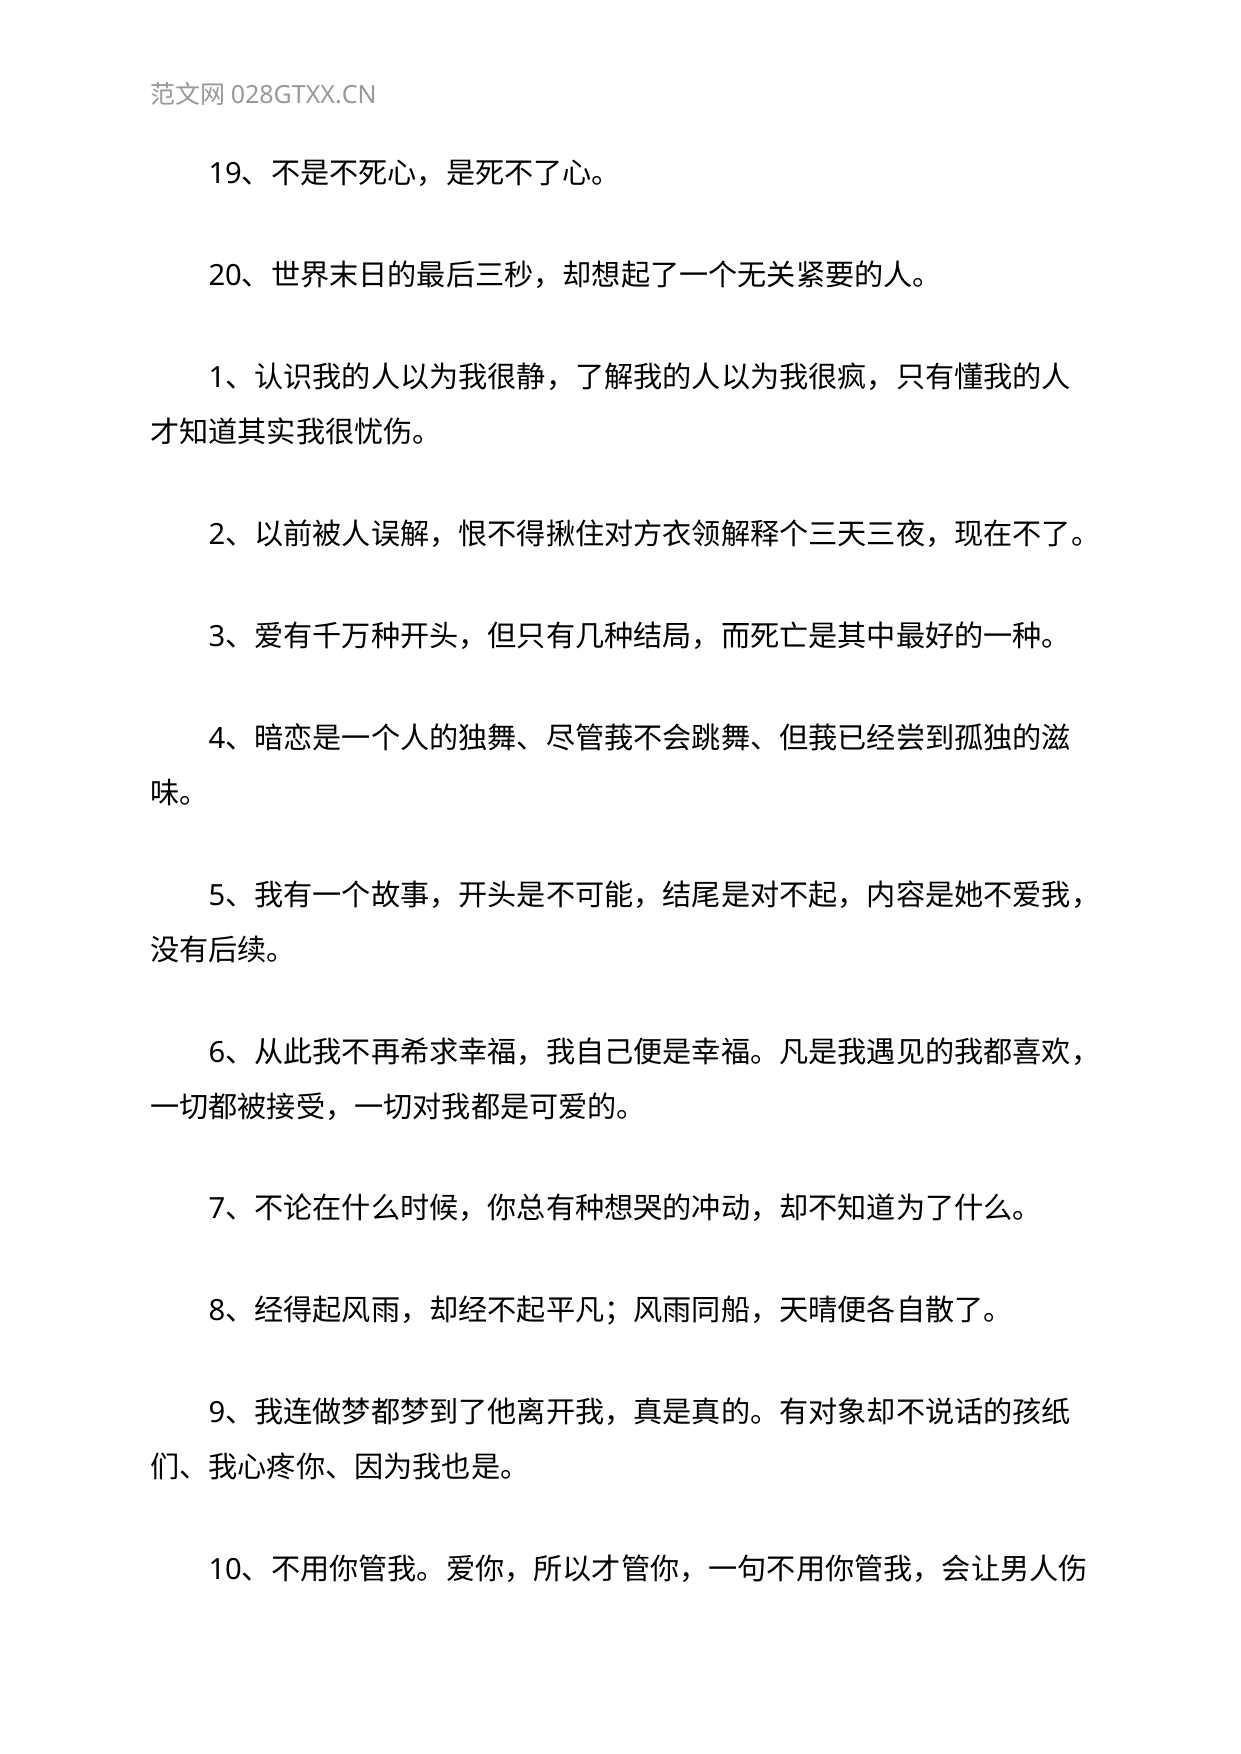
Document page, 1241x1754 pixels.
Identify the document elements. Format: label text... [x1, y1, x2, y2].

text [150, 1546, 1090, 1588]
text 19、不是不死心，是死不了心。 [150, 150, 1090, 192]
text 2、以前被人误解，恨不得揪住对方衣领解释个三天三夜，现在不了。 [150, 511, 1090, 553]
text 9、我连做梦都梦到了他离开我，真是真的。有对象却不说话的孩纸们、我心疼你、因为我也是。 [150, 1389, 1090, 1486]
text 5、我有一个故事，开头是不可能，结尾是对不起，内容是她不爱我，没有后续。 [150, 871, 1090, 969]
text 3、爱有千万种开头，但只有几种结局，而死亡是其中最好的一种。 [150, 613, 1090, 655]
text 4、暗恋是一个人的独舞、尽管莪不会跳舞、但莪已经尝到孤独的滋味。 [150, 715, 1090, 812]
text 7、不论在什么时候，你总有种想哭的冲动，却不知道为了什么。 [150, 1185, 1090, 1227]
text 20、世界末日的最后三秒，却想起了一个无关紧要的人。 [150, 252, 1090, 294]
text 1、认识我的人以为我很静，了解我的人以为我很疯，只有懂我的人才知道其实我很忧伤。 [150, 354, 1090, 451]
text 6、从此我不再希求幸福，我自己便是幸福。凡是我遇见的我都喜欢，一切都被接受，一切对我都是可爱的。 [150, 1028, 1090, 1126]
text 8、经得起风雨，却经不起平凡；风雨同船，天晴便各自散了。 [150, 1287, 1090, 1329]
